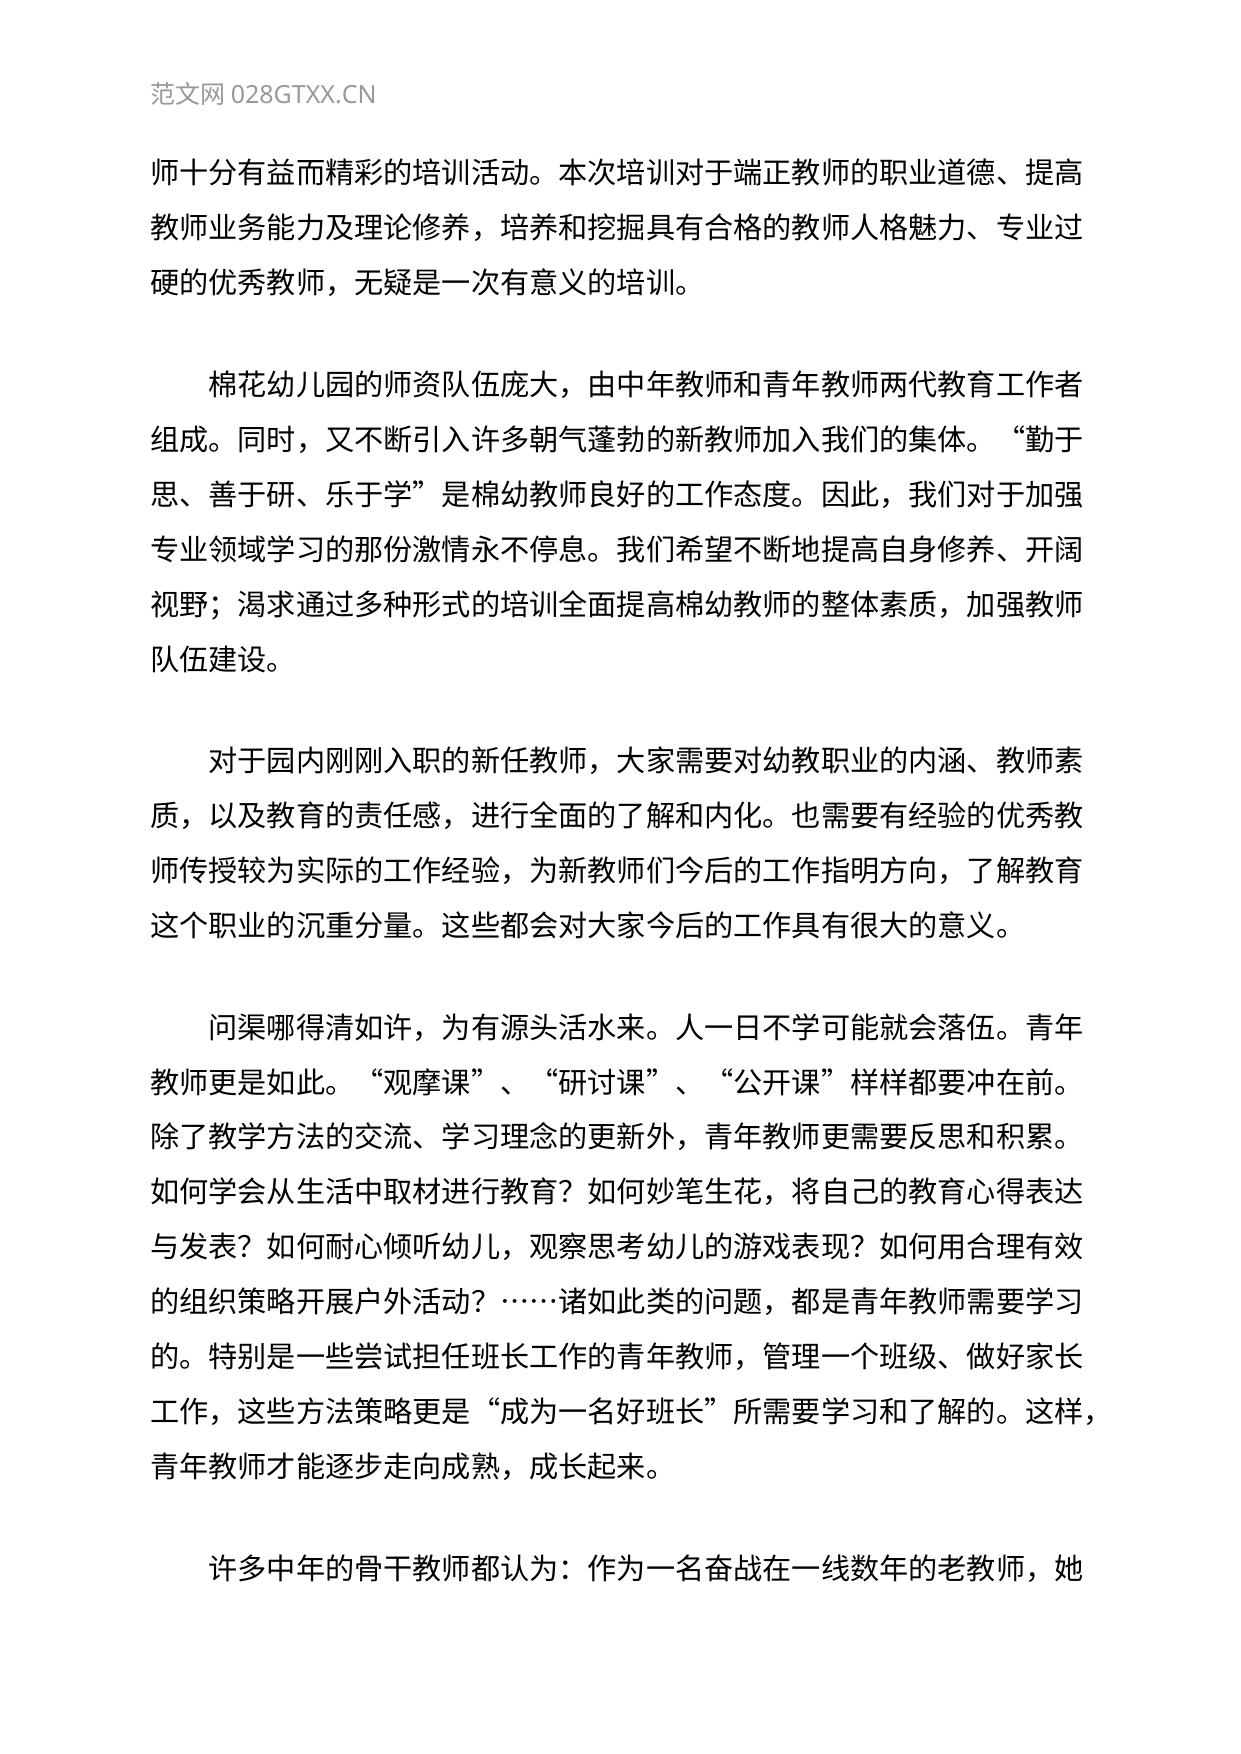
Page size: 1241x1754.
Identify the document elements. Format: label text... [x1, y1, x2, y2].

text 棉花幼儿园的师资队伍庞大，由中年教师和青年教师两代教育工作者组成。同时，又不断引入许多朝气蓬勃的新教师加入我们的集体。“勤于思、善于研、乐于学”是棉幼教师良好的工作态度。因此，我们对于加强专业领域学习的那份激情永不停息。我们希望不断地提高自身修养、开阔视野；渴求通过多种形式的培训全面提高棉幼教师的整体素质，加强教师队伍建设。 [150, 362, 1090, 678]
text 问渠哪得清如许，为有源头活水来。人一日不学可能就会落伍。青年教师更是如此。“观摩课”、“研讨课”、“公开课”样样都要冲在前。除了教学方法的交流、学习理念的更新外，青年教师更需要反思和积累。如何学会从生活中取材进行教育？如何妙笔生花，将自己的教育心得表达与发表？如何耐心倾听幼儿，观察思考幼儿的游戏表现？如何用合理有效的组织策略开展户外活动？……诸如此类的问题，都是青年教师需要学习的。特别是一些尝试担任班长工作的青年教师，管理一个班级、做好家长工作，这些方法策略更是“成为一名好班长”所需要学习和了解的。这样，青年教师才能逐步走向成熟，成长起来。 [150, 1004, 1090, 1486]
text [150, 150, 1090, 302]
text 对于园内刚刚入职的新任教师，大家需要对幼教职业的内涵、教师素质，以及教育的责任感，进行全面的了解和内化。也需要有经验的优秀教师传授较为实际的工作经验，为新教师们今后的工作指明方向，了解教育这个职业的沉重分量。这些都会对大家今后的工作具有很大的意义。 [150, 738, 1090, 945]
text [150, 1545, 1090, 1587]
